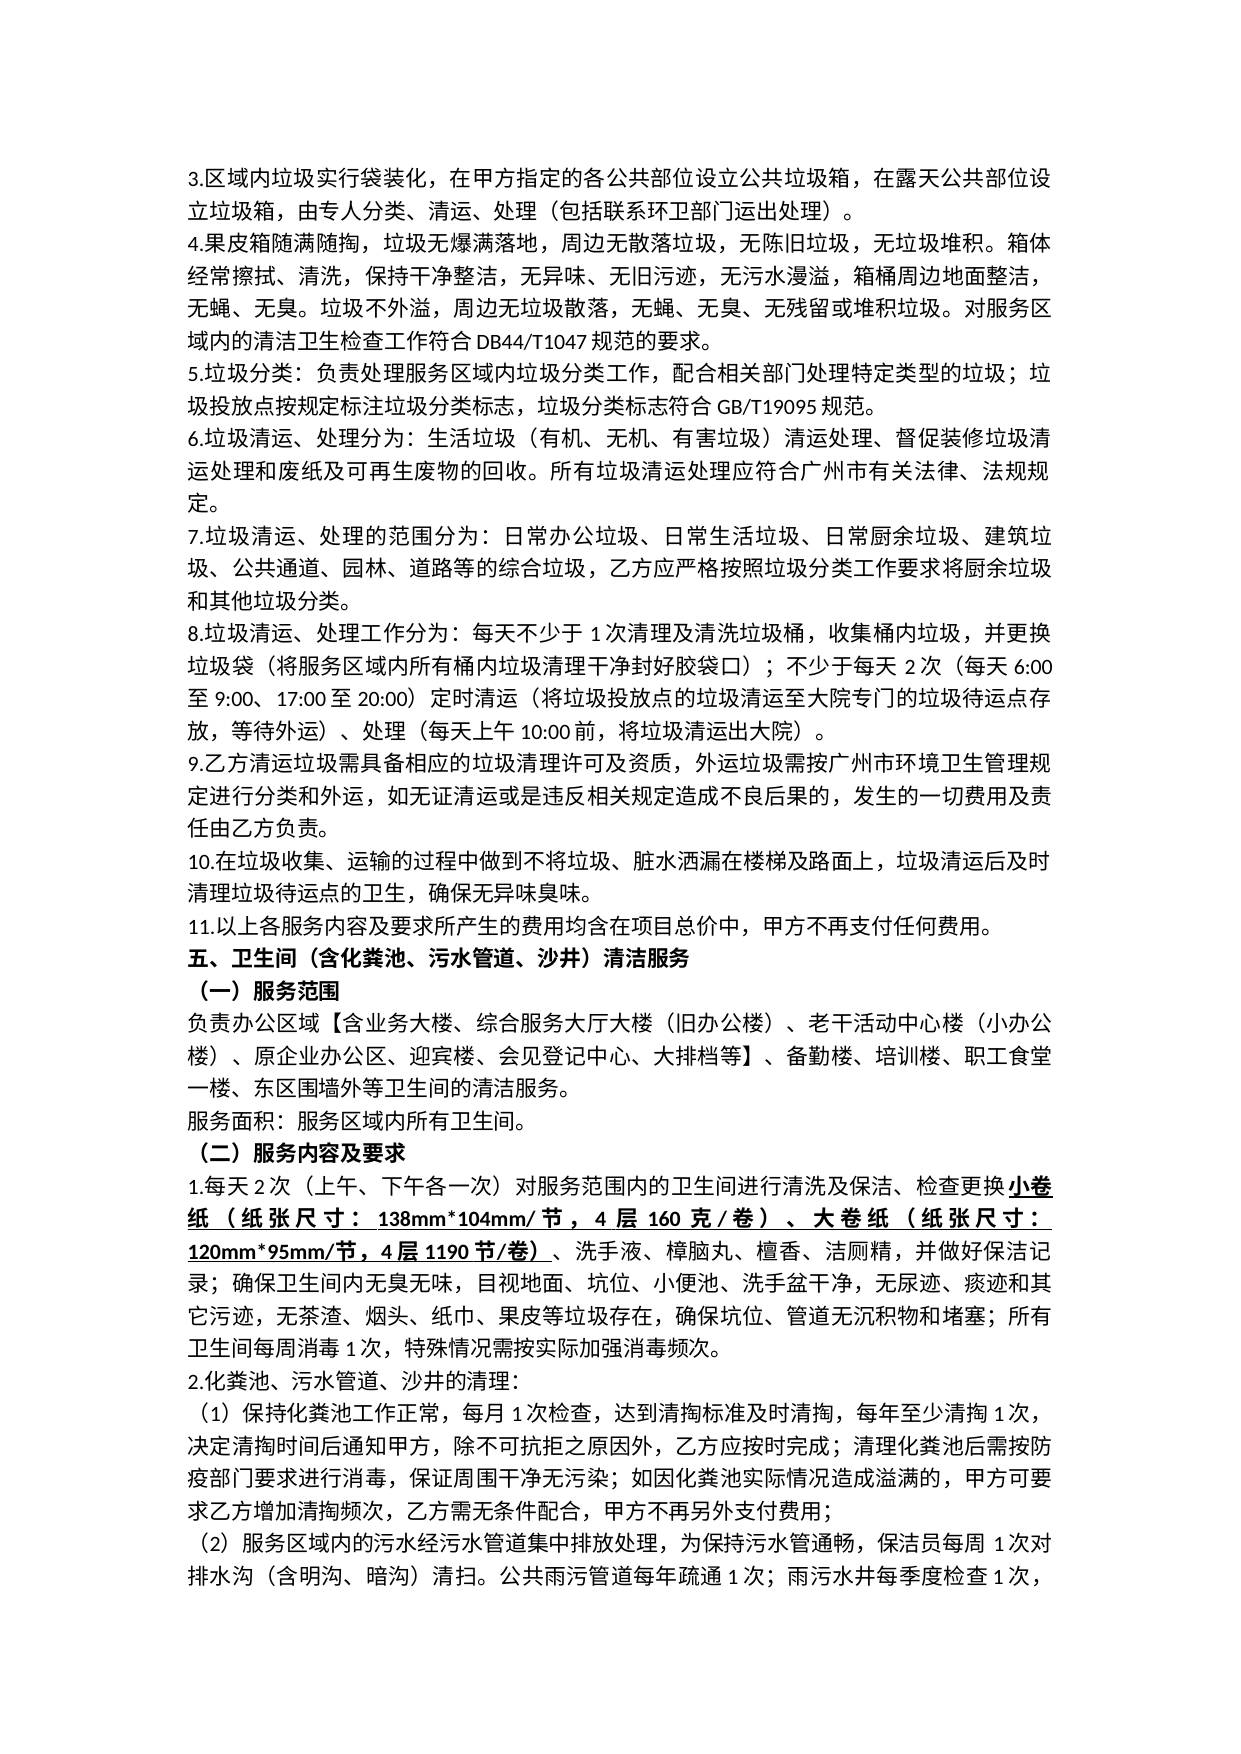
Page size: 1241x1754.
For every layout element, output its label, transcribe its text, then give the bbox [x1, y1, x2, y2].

text 9.乙方清运垃圾需具备相应的垃圾清理许可及资质，外运垃圾需按广州市环境卫生管理规定进行分类和外运，如无证清运或是违反相关规定造成不良后果的，发生的一切费用及责任由乙方负责。 [187, 747, 1053, 844]
text （二）服务内容及要求 [187, 1137, 1053, 1169]
text 8.垃圾清运、处理工作分为：每天不少于1次清理及清洗垃圾桶，收集桶内垃圾，并更换垃圾袋（将服务区域内所有桶内垃圾清理干净封好胶袋口）；不少于每天2次（每天6:00至9:00、17:00至20:00）定时清运（将垃圾投放点的垃圾清运至大院专门的垃圾待运点存放，等待外运）、处理（每天上午10:00前，将垃圾清运出大院）。 [187, 617, 1053, 747]
text 7.垃圾清运、处理的范围分为：日常办公垃圾、日常生活垃圾、日常厨余垃圾、建筑垃圾、公共通道、园林、道路等的综合垃圾，乙方应严格按照垃圾分类工作要求将厨余垃圾和其他垃圾分类。 [187, 519, 1053, 617]
text 负责办公区域【含业务大楼、综合服务大厅大楼（旧办公楼）、老干活动中心楼（小办公楼）、原企业办公区、迎宾楼、会见登记中心、大排档等】、备勤楼、培训楼、职工食堂一楼、东区围墙外等卫生间的清洁服务。 [187, 1007, 1053, 1104]
text 五、卫生间（含化粪池、污水管道、沙井）清洁服务 [187, 942, 1053, 974]
text 5.垃圾分类：负责处理服务区域内垃圾分类工作，配合相关部门处理特定类型的垃圾；垃圾投放点按规定标注垃圾分类标志，垃圾分类标志符合GB/T19095规范。 [187, 357, 1053, 422]
text 10.在垃圾收集、运输的过程中做到不将垃圾、脏水洒漏在楼梯及路面上，垃圾清运后及时清理垃圾待运点的卫生，确保无异味臭味。 [187, 844, 1053, 909]
text 4.果皮箱随满随掏，垃圾无爆满落地，周边无散落垃圾，无陈旧垃圾，无垃圾堆积。箱体经常擦拭、清洗，保持干净整洁，无异味、无旧污迹，无污水漫溢，箱桶周边地面整洁，无蝇、无臭。垃圾不外溢，周边无垃圾散落，无蝇、无臭、无残留或堆积垃圾。对服务区域内的清洁卫生检查工作符合DB44/T1047规范的要求。 [187, 227, 1053, 357]
text 1.每天2次（上午、下午各一次）对服务范围内的卫生间进行清洗及保洁、检查更换小卷纸（纸张尺寸：138mm*104mm/节，4层160克/卷）、大卷纸（纸张尺寸：120mm*95mm/节，4层1190节/卷）、洗手液、樟脑丸、檀香、洁厕精，并做好保洁记录；确保卫生间内无臭无味，目视地面、坑位、小便池、洗手盆干净，无尿迹、痰迹和其它污迹，无茶渣、烟头、纸巾、果皮等垃圾存在，确保坑位、管道无沉积物和堵塞；所有卫生间每周消毒1次，特殊情况需按实际加强消毒频次。 [187, 1169, 1053, 1364]
text 6.垃圾清运、处理分为：生活垃圾（有机、无机、有害垃圾）清运处理、督促装修垃圾清运处理和废纸及可再生废物的回收。所有垃圾清运处理应符合广州市有关法律、法规规定。 [187, 422, 1053, 519]
text （1）保持化粪池工作正常，每月1次检查，达到清掏标准及时清掏，每年至少清掏1次，决定清掏时间后通知甲方，除不可抗拒之原因外，乙方应按时完成；清理化粪池后需按防疫部门要求进行消毒，保证周围干净无污染；如因化粪池实际情况造成溢满的，甲方可要求乙方增加清掏频次，乙方需无条件配合，甲方不再另外支付费用； [187, 1397, 1053, 1527]
text 11.以上各服务内容及要求所产生的费用均含在项目总价中，甲方不再支付任何费用。 [187, 909, 1053, 942]
text （一）服务范围 [187, 974, 1053, 1007]
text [187, 1527, 1053, 1592]
text 服务面积：服务区域内所有卫生间。 [187, 1104, 1053, 1137]
text 3.区域内垃圾实行袋装化，在甲方指定的各公共部位设立公共垃圾箱，在露天公共部位设立垃圾箱，由专人分类、清运、处理（包括联系环卫部门运出处理）。 [187, 162, 1053, 227]
text 2.化粪池、污水管道、沙井的清理： [187, 1364, 1053, 1397]
